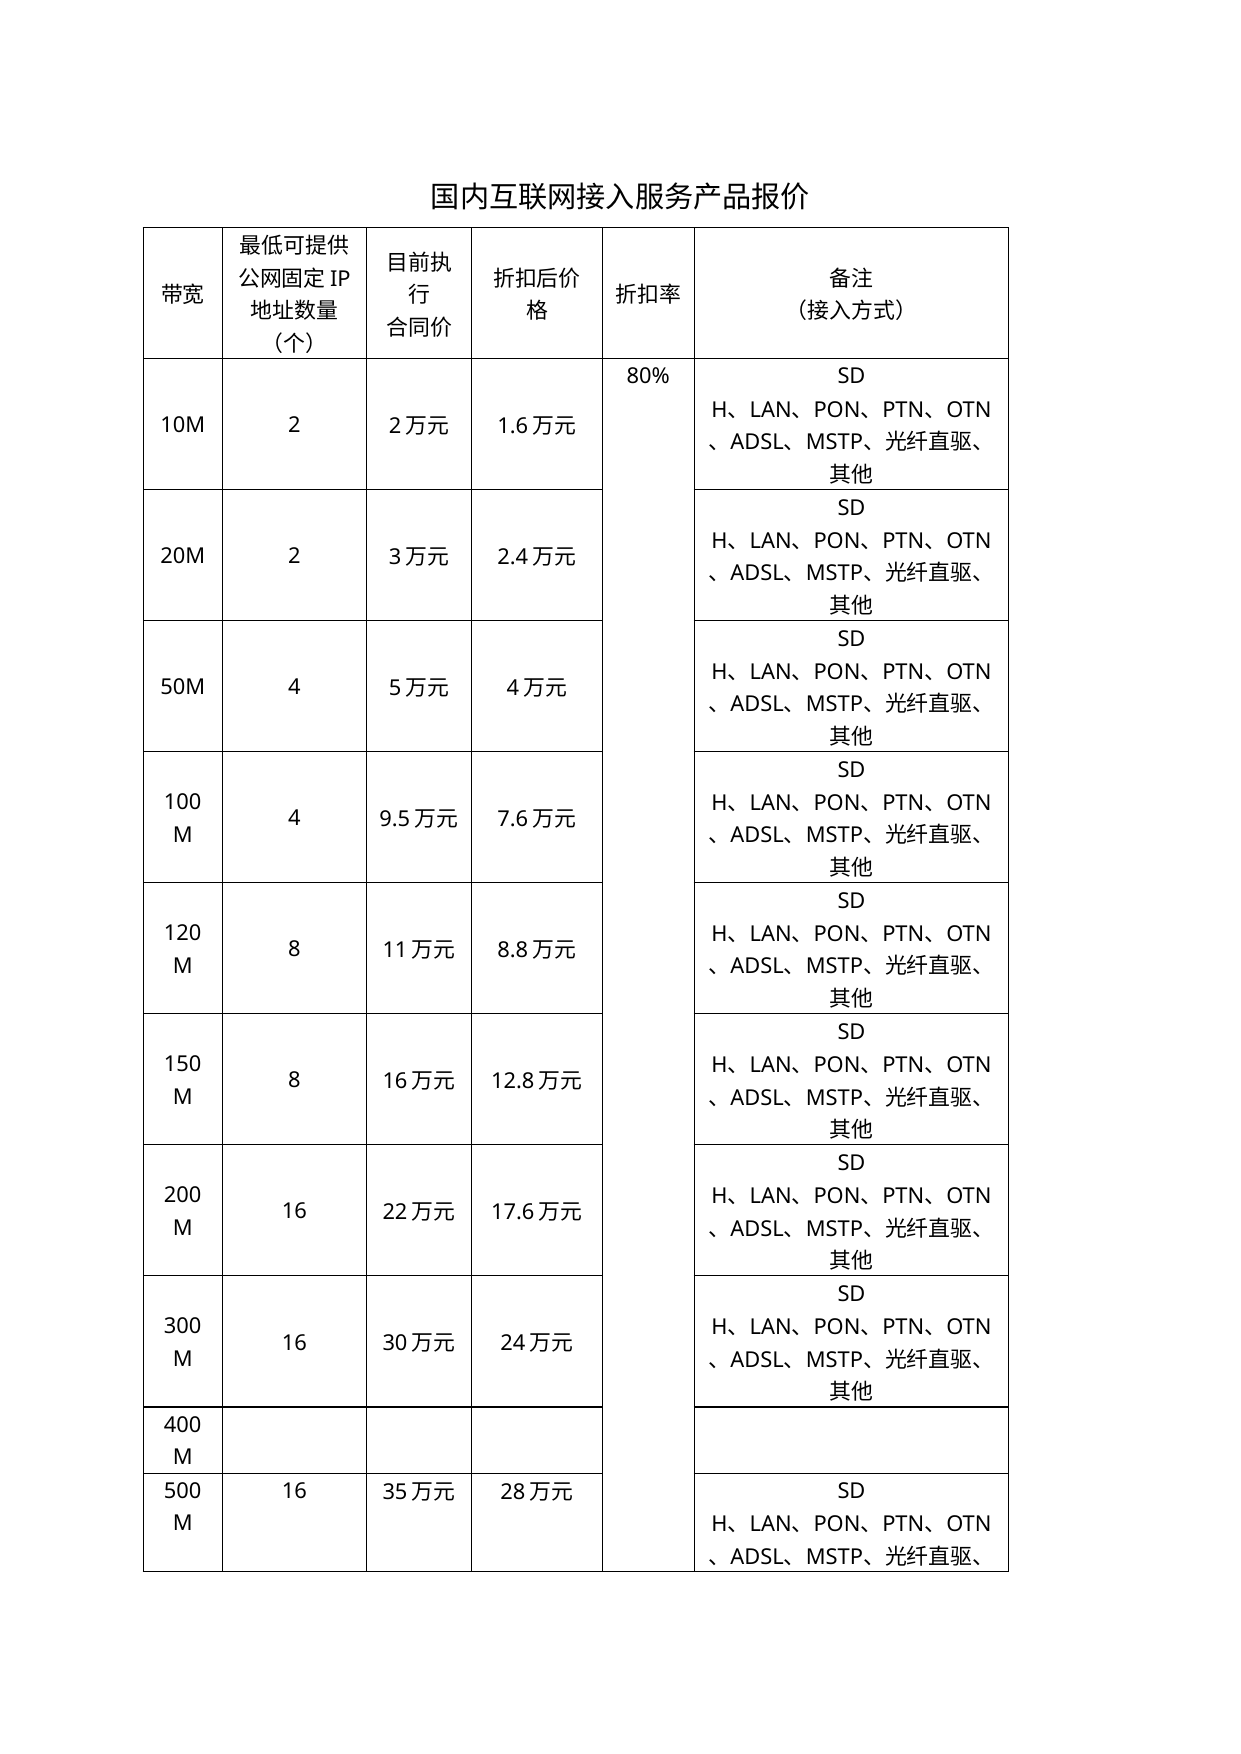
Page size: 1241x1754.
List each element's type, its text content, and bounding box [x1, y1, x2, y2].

table_cell SDH、LAN、PON、PTN、OTN、ADSL、MSTP、光纤直驱、其他 [695, 1276, 1008, 1406]
table_cell 16 [223, 1474, 366, 1571]
table_cell 150M [144, 1014, 222, 1144]
table_cell 17.6万元 [472, 1145, 602, 1275]
table_cell 400M [144, 1408, 222, 1472]
table_cell 2 [223, 359, 366, 489]
table_cell 8 [223, 883, 366, 1013]
table_cell 35万元 [367, 1474, 471, 1571]
table_cell SDH、LAN、PON、PTN、OTN、ADSL、MSTP、光纤直驱、其他 [695, 1145, 1008, 1275]
table_cell 300M [144, 1276, 222, 1406]
table_cell 4 [223, 621, 366, 751]
table_cell 11万元 [367, 883, 471, 1013]
table_cell 2万元 [367, 359, 471, 489]
table_cell SDH、LAN、PON、PTN、OTN、ADSL、MSTP、光纤直驱、其他 [695, 490, 1008, 620]
table_header 带宽 [144, 228, 222, 358]
table_cell [367, 1408, 471, 1472]
table_cell 5万元 [367, 621, 471, 751]
table_cell [472, 1408, 602, 1472]
text 国内互联网接入服务产品报价 [187, 162, 1053, 227]
table_cell 8.8万元 [472, 883, 602, 1013]
table_cell 80% [603, 359, 694, 1571]
table_cell SDH、LAN、PON、PTN、OTN、ADSL、MSTP、光纤直驱、其他 [695, 359, 1008, 489]
table_cell 7.6万元 [472, 752, 602, 882]
table_cell 16万元 [367, 1014, 471, 1144]
table_cell 8 [223, 1014, 366, 1144]
table_cell 4万元 [472, 621, 602, 751]
table_cell 12.8万元 [472, 1014, 602, 1144]
table_cell 20M [144, 490, 222, 620]
table_cell [695, 1408, 1008, 1472]
table_header 最低可提供公网固定IP地址数量（个） [223, 228, 366, 358]
table_cell 28万元 [472, 1474, 602, 1571]
table_cell SDH、LAN、PON、PTN、OTN、ADSL、MSTP、光纤直驱、其他 [695, 752, 1008, 882]
table_cell 4 [223, 752, 366, 882]
table_cell SDH、LAN、PON、PTN、OTN、ADSL、MSTP、光纤直驱、其他 [695, 883, 1008, 1013]
table_header 备注 （接入方式） [695, 228, 1008, 358]
table_header 折扣后价格 [472, 228, 602, 358]
table_header 折扣率 [603, 228, 694, 358]
table_cell [223, 1408, 366, 1472]
table_cell 22万元 [367, 1145, 471, 1275]
table_cell 2.4万元 [472, 490, 602, 620]
table_cell 500M [144, 1474, 222, 1571]
table_cell 30万元 [367, 1276, 471, 1406]
table_cell 24万元 [472, 1276, 602, 1406]
table_cell SDH、LAN、PON、PTN、OTN、ADSL、MSTP、光纤直驱、其他 [695, 621, 1008, 751]
table_header 目前执行 合同价 [367, 228, 471, 358]
table_cell 10M [144, 359, 222, 489]
table_cell 120M [144, 883, 222, 1013]
table_cell 2 [223, 490, 366, 620]
table_cell 3万元 [367, 490, 471, 620]
table_cell 100M [144, 752, 222, 882]
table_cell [695, 1474, 1008, 1571]
table_cell SDH、LAN、PON、PTN、OTN、ADSL、MSTP、光纤直驱、其他 [695, 1014, 1008, 1144]
table_cell 16 [223, 1145, 366, 1275]
table_cell 1.6万元 [472, 359, 602, 489]
table_cell 9.5万元 [367, 752, 471, 882]
table_cell 50M [144, 621, 222, 751]
table_cell 200M [144, 1145, 222, 1275]
table_cell 16 [223, 1276, 366, 1406]
